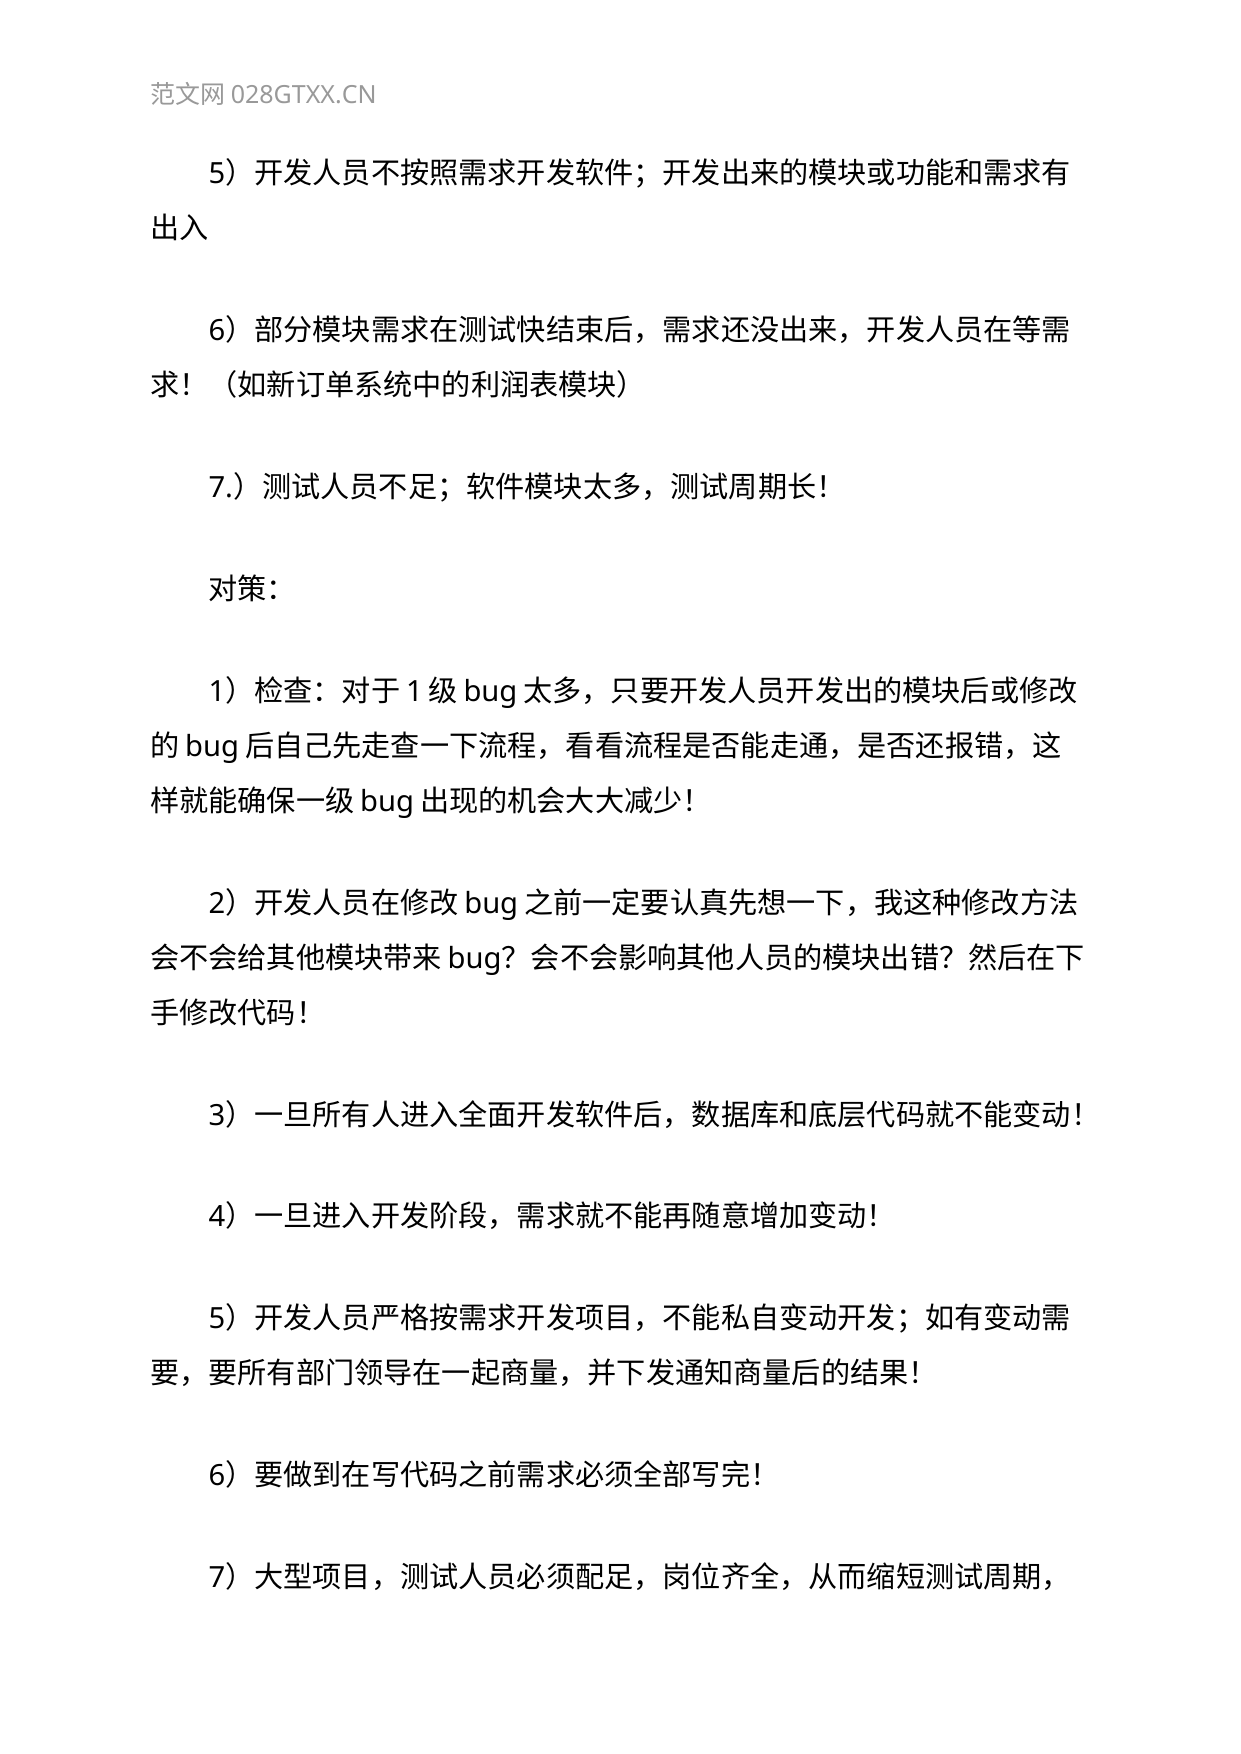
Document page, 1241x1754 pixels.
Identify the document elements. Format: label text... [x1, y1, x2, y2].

text 4）一旦进入开发阶段，需求就不能再随意增加变动！ [150, 1193, 1090, 1235]
text 3）一旦所有人进入全面开发软件后，数据库和底层代码就不能变动！ [150, 1091, 1090, 1133]
text 1）检查：对于1级bug太多，只要开发人员开发出的模块后或修改的bug后自己先走查一下流程，看看流程是否能走通，是否还报错，这样就能确保一级bug出现的机会大大减少！ [150, 667, 1090, 820]
text 2）开发人员在修改bug之前一定要认真先想一下，我这种修改方法会不会给其他模块带来bug？会不会影响其他人员的模块出错？然后在下手修改代码！ [150, 879, 1090, 1032]
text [150, 1554, 1090, 1596]
text 6）要做到在写代码之前需求必须全部写完！ [150, 1452, 1090, 1494]
text 7.）测试人员不足；软件模块太多，测试周期长！ [150, 463, 1090, 506]
text 5）开发人员严格按需求开发项目，不能私自变动开发；如有变动需要，要所有部门领导在一起商量，并下发通知商量后的结果！ [150, 1295, 1090, 1392]
text 6）部分模块需求在测试快结束后，需求还没出来，开发人员在等需求！（如新订单系统中的利润表模块） [150, 307, 1090, 404]
text 对策： [150, 566, 1090, 608]
text 5）开发人员不按照需求开发软件；开发出来的模块或功能和需求有出入 [150, 150, 1090, 247]
